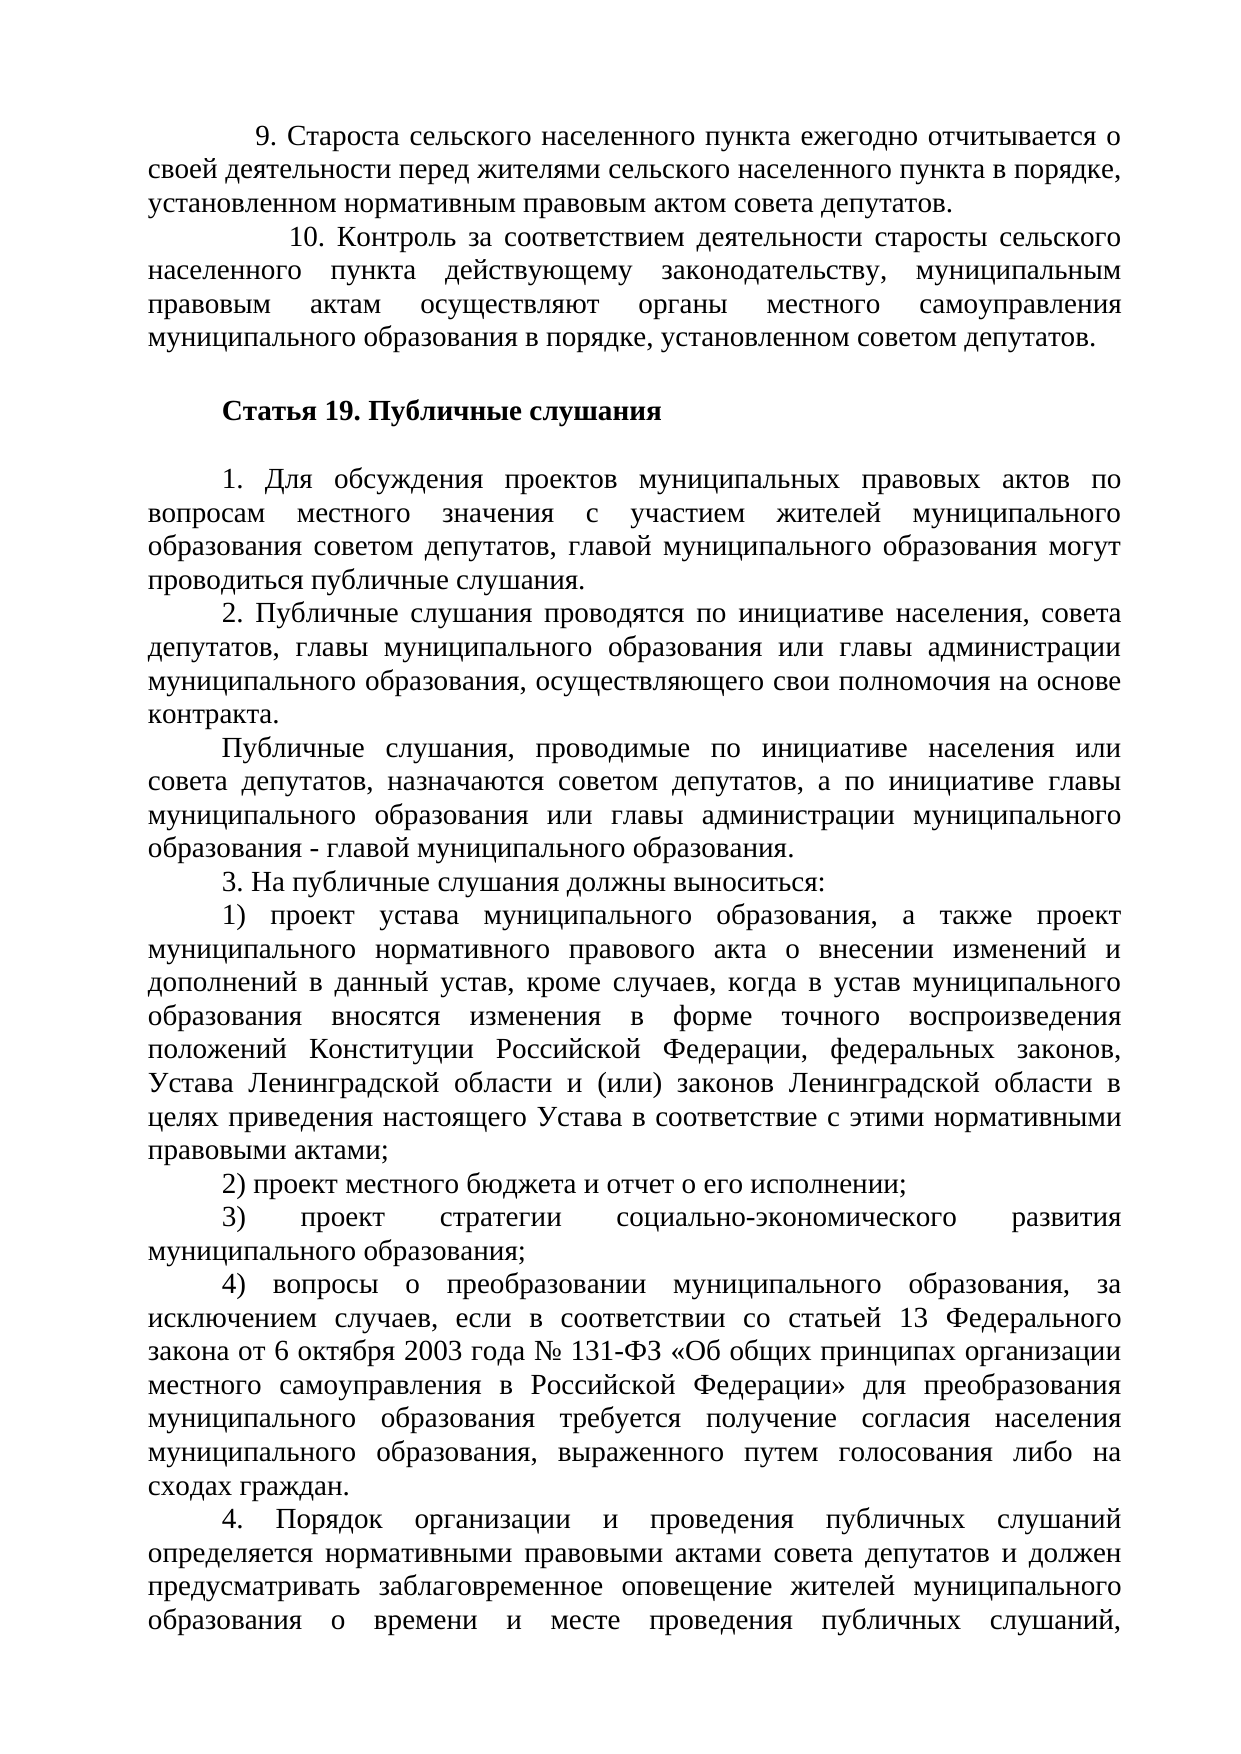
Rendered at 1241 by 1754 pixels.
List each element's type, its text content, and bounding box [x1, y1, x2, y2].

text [148, 1501, 1122, 1635]
text 1. Для обсуждения проектов муниципальных правовых актов по вопросам местного значения с участием жителей муниципального образования советом депутатов, главой муниципального образования могут проводиться публичные слушания. [148, 461, 1122, 596]
text 9. Староста сельского населенного пункта ежегодно отчитывается о своей деятельности перед жителями сельского населенного пункта в порядке, установленном нормативным правовым актом совета депутатов. [148, 118, 1122, 219]
text 10. Контроль за соответствием деятельности старосты сельского населенного пункта действующему законодательству, муниципальным правовым актам осуществляют органы местного самоуправления муниципального образования в порядке, установленном советом депутатов. [148, 219, 1122, 353]
text Публичные слушания, проводимые по инициативе населения или совета депутатов, назначаются советом депутатов, а по инициативе главы муниципального образования или главы администрации муниципального образования - главой муниципального образования. [148, 730, 1122, 864]
text Статья 19. Публичные слушания [148, 390, 1122, 428]
text 3. На публичные слушания должны выноситься: [148, 864, 1122, 897]
text 2) проект местного бюджета и отчет о его исполнении; [148, 1166, 1122, 1199]
text 2. Публичные слушания проводятся по инициативе населения, совета депутатов, главы муниципального образования или главы администрации муниципального образования, осуществляющего свои полномочия на основе контракта. [148, 596, 1122, 730]
text 3) проект стратегии социально-экономического развития муниципального образования; [148, 1199, 1122, 1266]
text 4) вопросы о преобразовании муниципального образования, за исключением случаев, если в соответствии со статьей 13 Федерального закона от 6 октября 2003 года № 131-ФЗ «Об общих принципах организации местного самоуправления в Российской Федерации» для преобразования муниципального образования требуется получение согласия населения муниципального образования, выраженного путем голосования либо на сходах граждан. [148, 1266, 1122, 1501]
text 1) проект устава муниципального образования, а также проект муниципального нормативного правового акта о внесении изменений и дополнений в данный устав, кроме случаев, когда в устав муниципального образования вносятся изменения в форме точного воспроизведения положений Конституции Российской Федерации, федеральных законов, Устава Ленинградской области и (или) законов Ленинградской области в целях приведения настоящего Устава в соответствие с этими нормативными правовыми актами; [148, 897, 1122, 1166]
